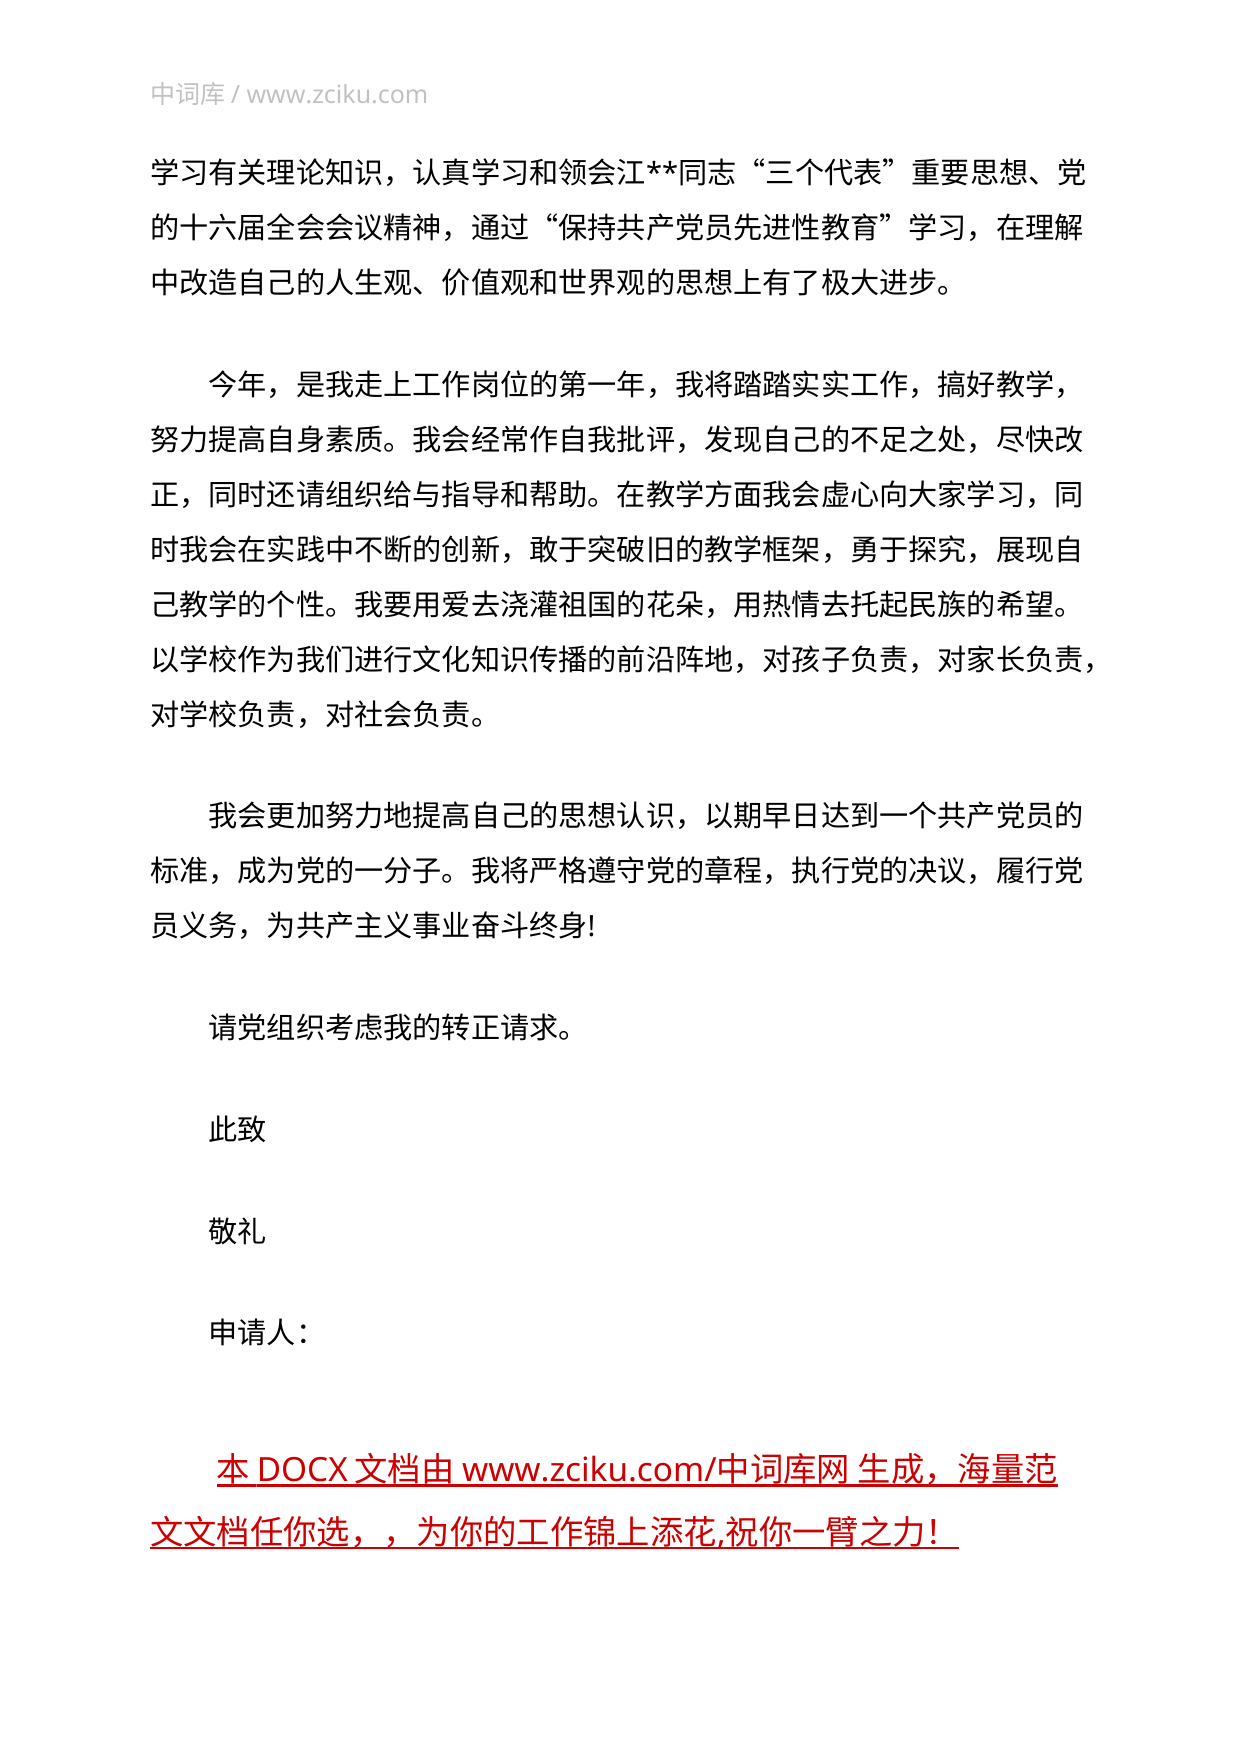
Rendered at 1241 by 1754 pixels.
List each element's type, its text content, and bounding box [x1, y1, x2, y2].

text 请党组织考虑我的转正请求。 [150, 1004, 1090, 1047]
text 本DOCX文档由 www.zciku.com/中词库网 生成，海量范文文档任你选，，为你的工作锦上添花,祝你一臂之力！ [150, 1443, 1090, 1554]
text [150, 150, 1090, 302]
text 我会更加努力地提高自己的思想认识，以期早日达到一个共产党员的标准，成为党的一分子。我将严格遵守党的章程，执行党的决议，履行党员义务，为共产主义事业奋斗终身! [150, 793, 1090, 945]
text 申请人： [150, 1310, 1090, 1352]
text 此致 [150, 1106, 1090, 1149]
text 敬礼 [150, 1208, 1090, 1250]
text 今年，是我走上工作岗位的第一年，我将踏踏实实工作，搞好教学，努力提高自身素质。我会经常作自我批评，发现自己的不足之处，尽快改正，同时还请组织给与指导和帮助。在教学方面我会虚心向大家学习，同时我会在实践中不断的创新，敢于突破旧的教学框架，勇于探究，展现自己教学的个性。我要用爱去浇灌祖国的花朵，用热情去托起民族的希望。以学校作为我们进行文化知识传播的前沿阵地，对孩子负责，对家长负责，对学校负责，对社会负责。 [150, 362, 1090, 733]
